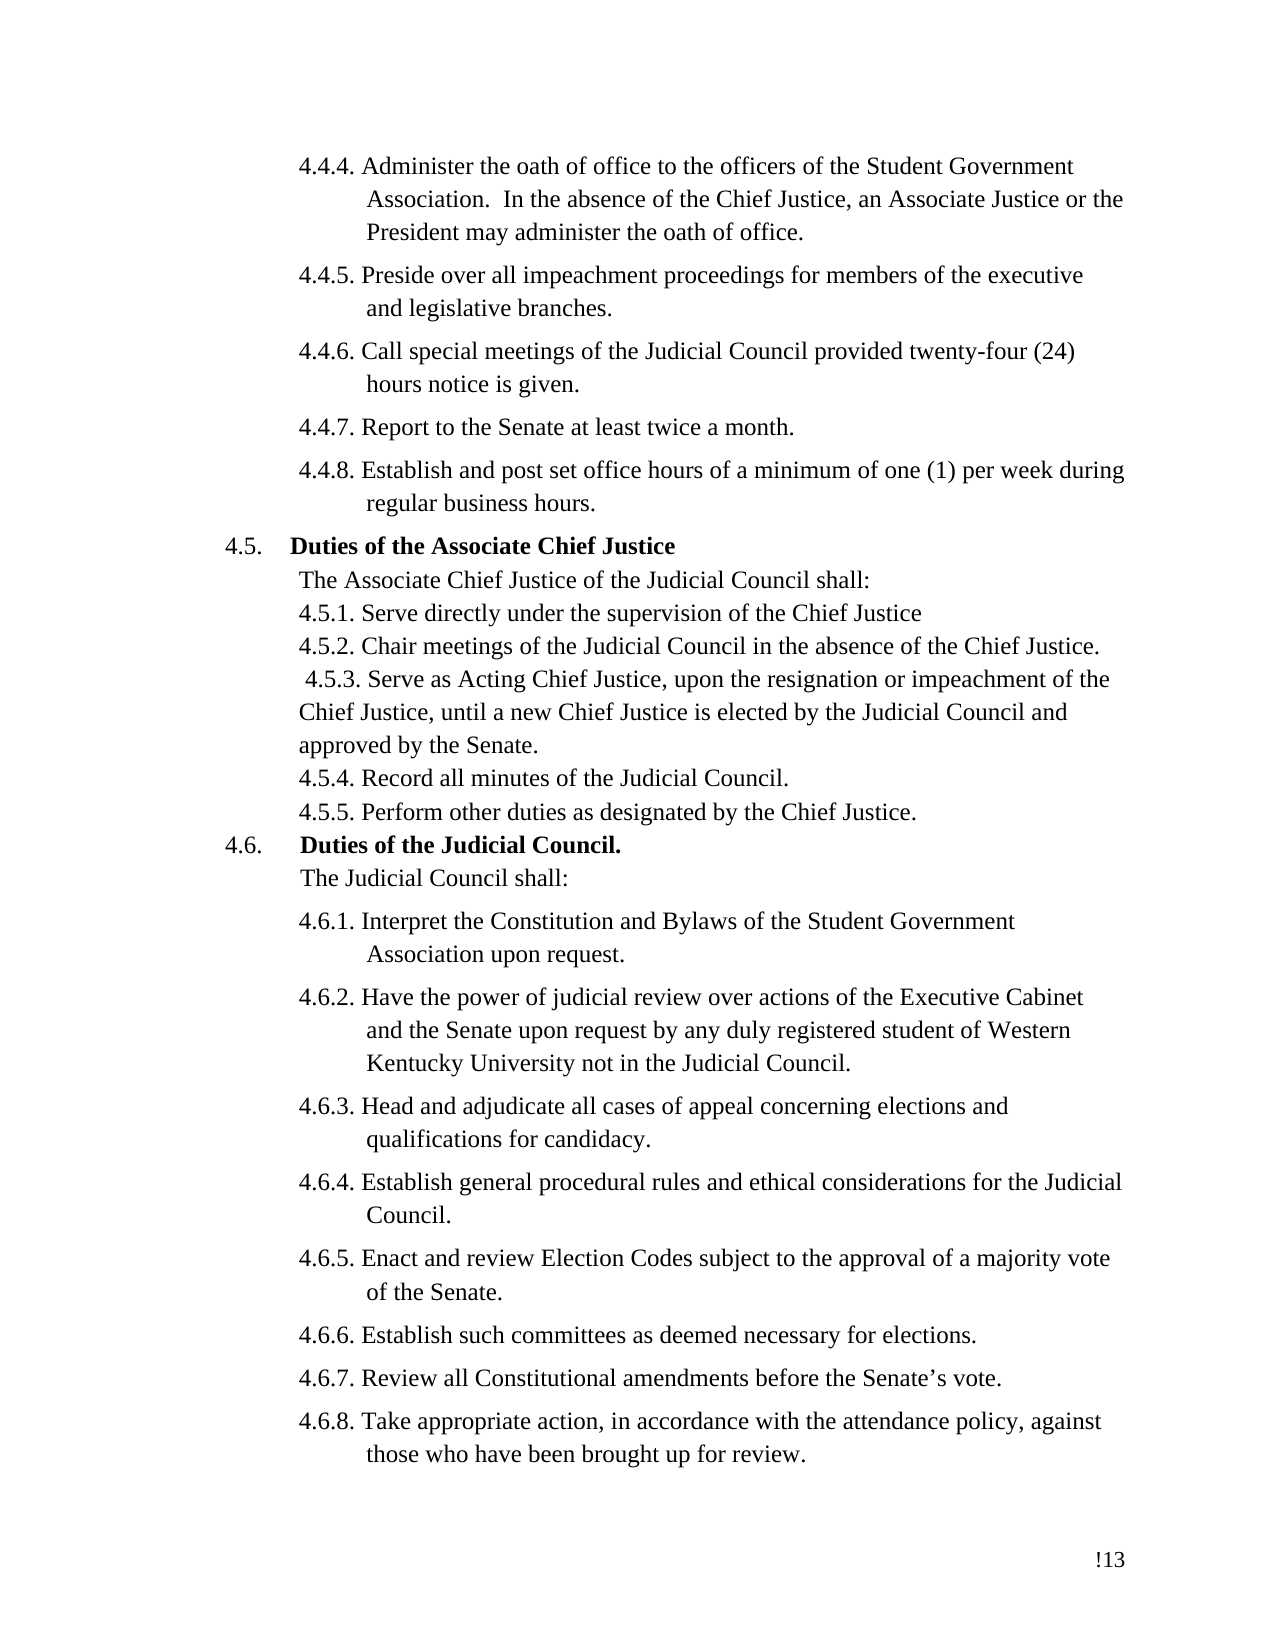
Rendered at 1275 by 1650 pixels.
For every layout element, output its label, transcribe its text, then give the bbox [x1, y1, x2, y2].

text 4.4.6. Call special meetings of the Judicial Council provided twenty-four (24) hours notice is given. [298, 336, 1125, 398]
text 4.5. Duties of the Associate Chief Justice [152, 531, 1125, 560]
text 4.4.4. Administer the oath of office to the officers of the Student Government Association. In the absence of the Chief Justice, an Associate Justice or the President may administer the oath of office. [298, 151, 1125, 246]
text 4.5.5. Perform other duties as designated by the Chief Justice. [298, 797, 1125, 825]
text 4.6.6. Establish such committees as deemed necessary for elections. [298, 1320, 1125, 1348]
text 4.6.5. Enact and review Election Codes subject to the approval of a majority vote of the Senate. [298, 1243, 1125, 1305]
text 4.6.1. Interpret the Constitution and Bylaws of the Student Government Association upon request. [298, 906, 1125, 968]
text 4.4.7. Report to the Senate at least twice a month. [298, 412, 1125, 441]
text 4.5.2. Chair meetings of the Judicial Council in the absence of the Chief Justice. [298, 631, 1125, 660]
text 4.6.7. Review all Constitutional amendments before the Senate’s vote. [298, 1363, 1125, 1392]
text 4.5.3. Serve as Acting Chief Justice, upon the resignation or impeachment of the Chief Justice, until a new Chief Justice is elected by the Judicial Council and approved by the Senate. [298, 664, 1125, 759]
text 4.6. Duties of the Judicial Council. The Judicial Council shall: [225, 830, 660, 892]
text 4.6.8. Take appropriate action, in accordance with the attendance policy, against those who have been brought up for review. [298, 1406, 1125, 1468]
text 4.6.4. Establish general procedural rules and ethical considerations for the Judicial Council. [298, 1167, 1125, 1229]
text 4.4.5. Preside over all impeachment proceedings for members of the executive and legislative branches. [298, 260, 1125, 322]
text The Associate Chief Justice of the Judicial Council shall: [298, 565, 1125, 593]
text 4.4.8. Establish and post set office hours of a minimum of one (1) per week during regular business hours. [298, 455, 1125, 517]
text 4.6.2. Have the power of judicial review over actions of the Executive Cabinet and the Senate upon request by any duly registered student of Western Kentucky University not in the Judicial Council. [298, 982, 1125, 1077]
text 4.5.1. Serve directly under the supervision of the Chief Justice [298, 598, 1125, 627]
text 4.6.3. Head and adjudicate all cases of appeal concerning elections and qualifications for candidacy. [298, 1091, 1125, 1153]
text 4.5.4. Record all minutes of the Judicial Council. [298, 763, 1125, 792]
